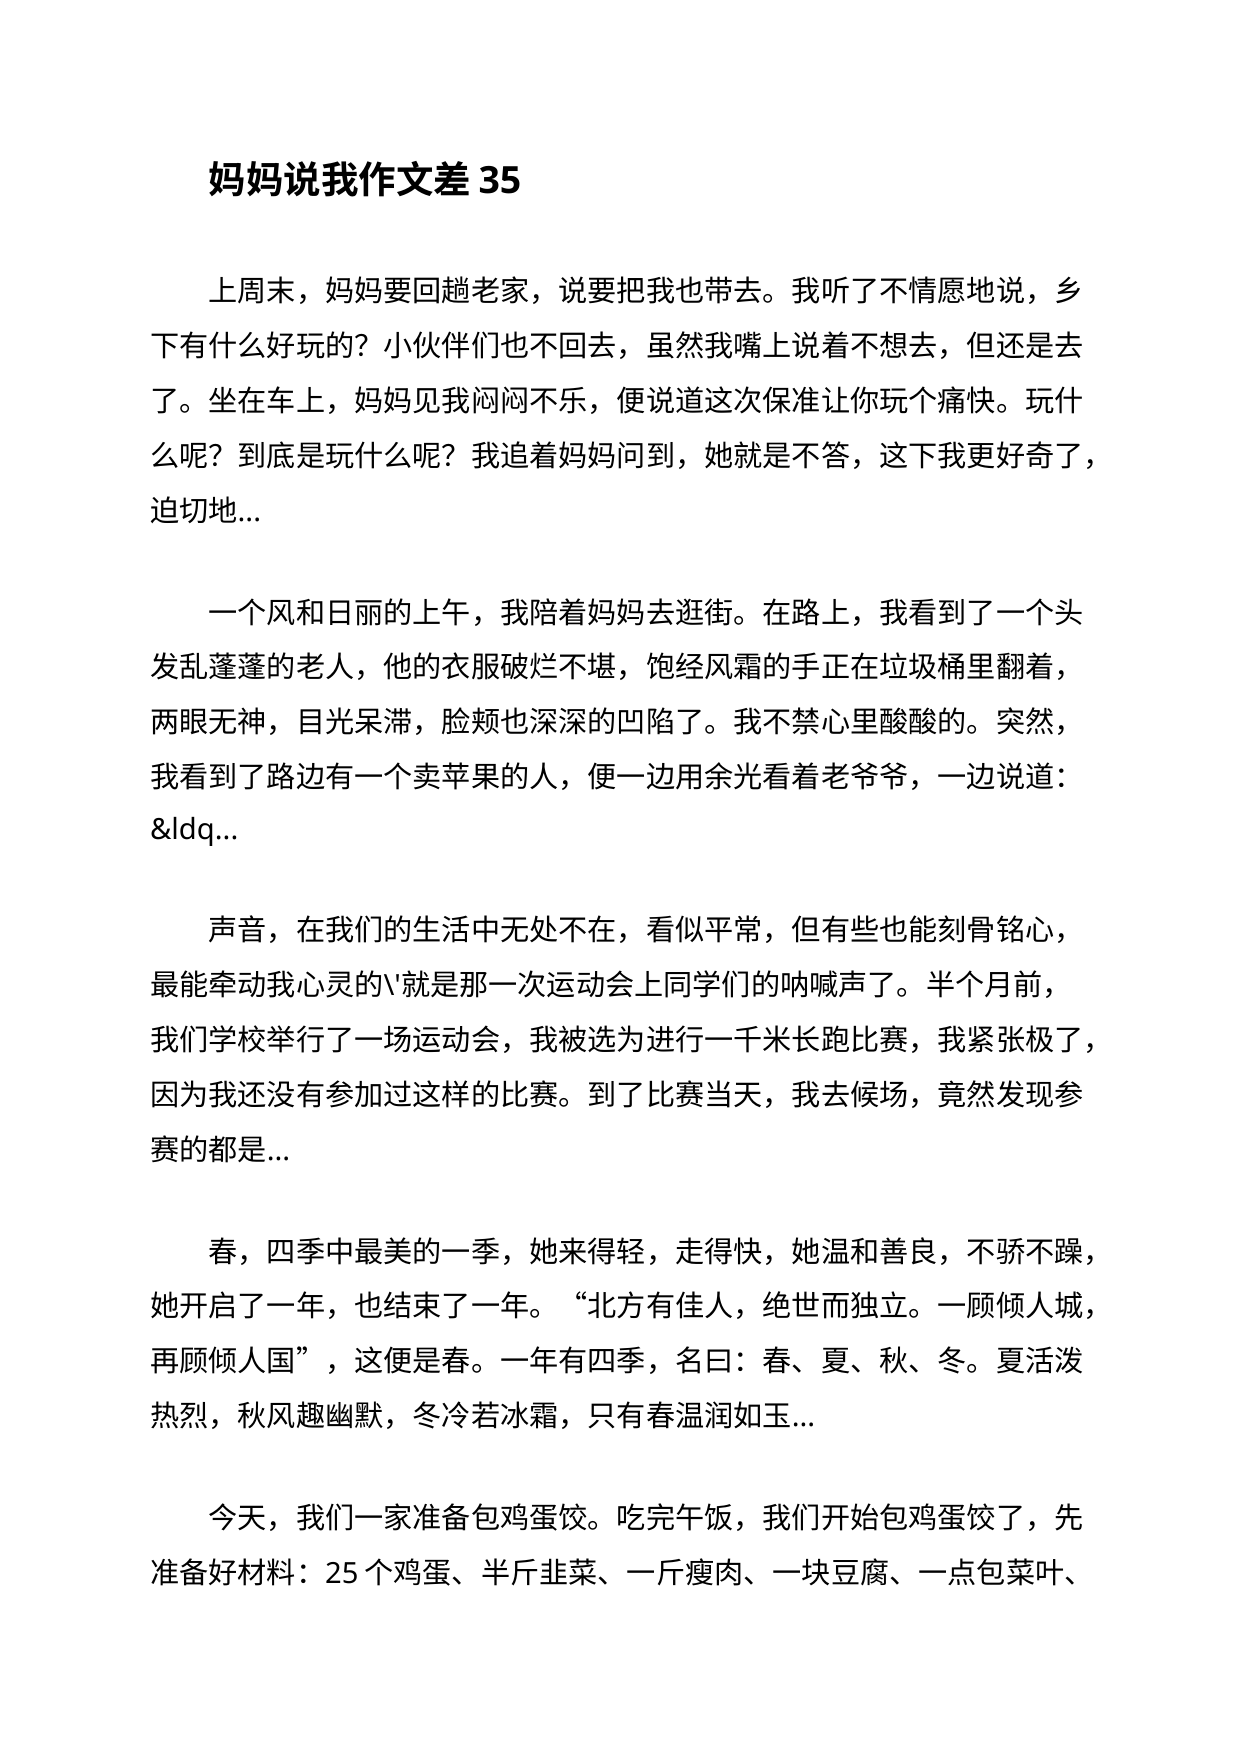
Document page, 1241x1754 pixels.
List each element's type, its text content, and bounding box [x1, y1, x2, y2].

text 声音，在我们的生活中无处不在，看似平常，但有些也能刻骨铭心，最能牵动我心灵的\'就是那一次运动会上同学们的呐喊声了。半个月前，我们学校举行了一场运动会，我被选为进行一千米长跑比赛，我紧张极了，因为我还没有参加过这样的比赛。到了比赛当天，我去候场，竟然发现参赛的都是... [150, 906, 1090, 1168]
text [150, 1495, 1090, 1592]
text 妈妈说我作文差35 [150, 150, 1090, 204]
text 上周末，妈妈要回趟老家，说要把我也带去。我听了不情愿地说，乡下有什么好玩的？小伙伴们也不回去，虽然我嘴上说着不想去，但还是去了。坐在车上，妈妈见我闷闷不乐，便说道这次保准让你玩个痛快。玩什么呢？到底是玩什么呢？我追着妈妈问到，她就是不答，这下我更好奇了，迫切地... [150, 268, 1090, 529]
text 春，四季中最美的一季，她来得轻，走得快，她温和善良，不骄不躁，她开启了一年，也结束了一年。“北方有佳人，绝世而独立。一顾倾人城，再顾倾人国”，这便是春。一年有四季，名曰：春、夏、秋、冬。夏活泼热烈，秋风趣幽默，冬冷若冰霜，只有春温润如玉... [150, 1228, 1090, 1435]
text 一个风和日丽的上午，我陪着妈妈去逛街。在路上，我看到了一个头发乱蓬蓬的老人，他的衣服破烂不堪，饱经风霜的手正在垃圾桶里翻着，两眼无神，目光呆滞，脸颊也深深的凹陷了。我不禁心里酸酸的。突然，我看到了路边有一个卖苹果的人，便一边用余光看着老爷爷，一边说道：&ldq... [150, 589, 1090, 848]
